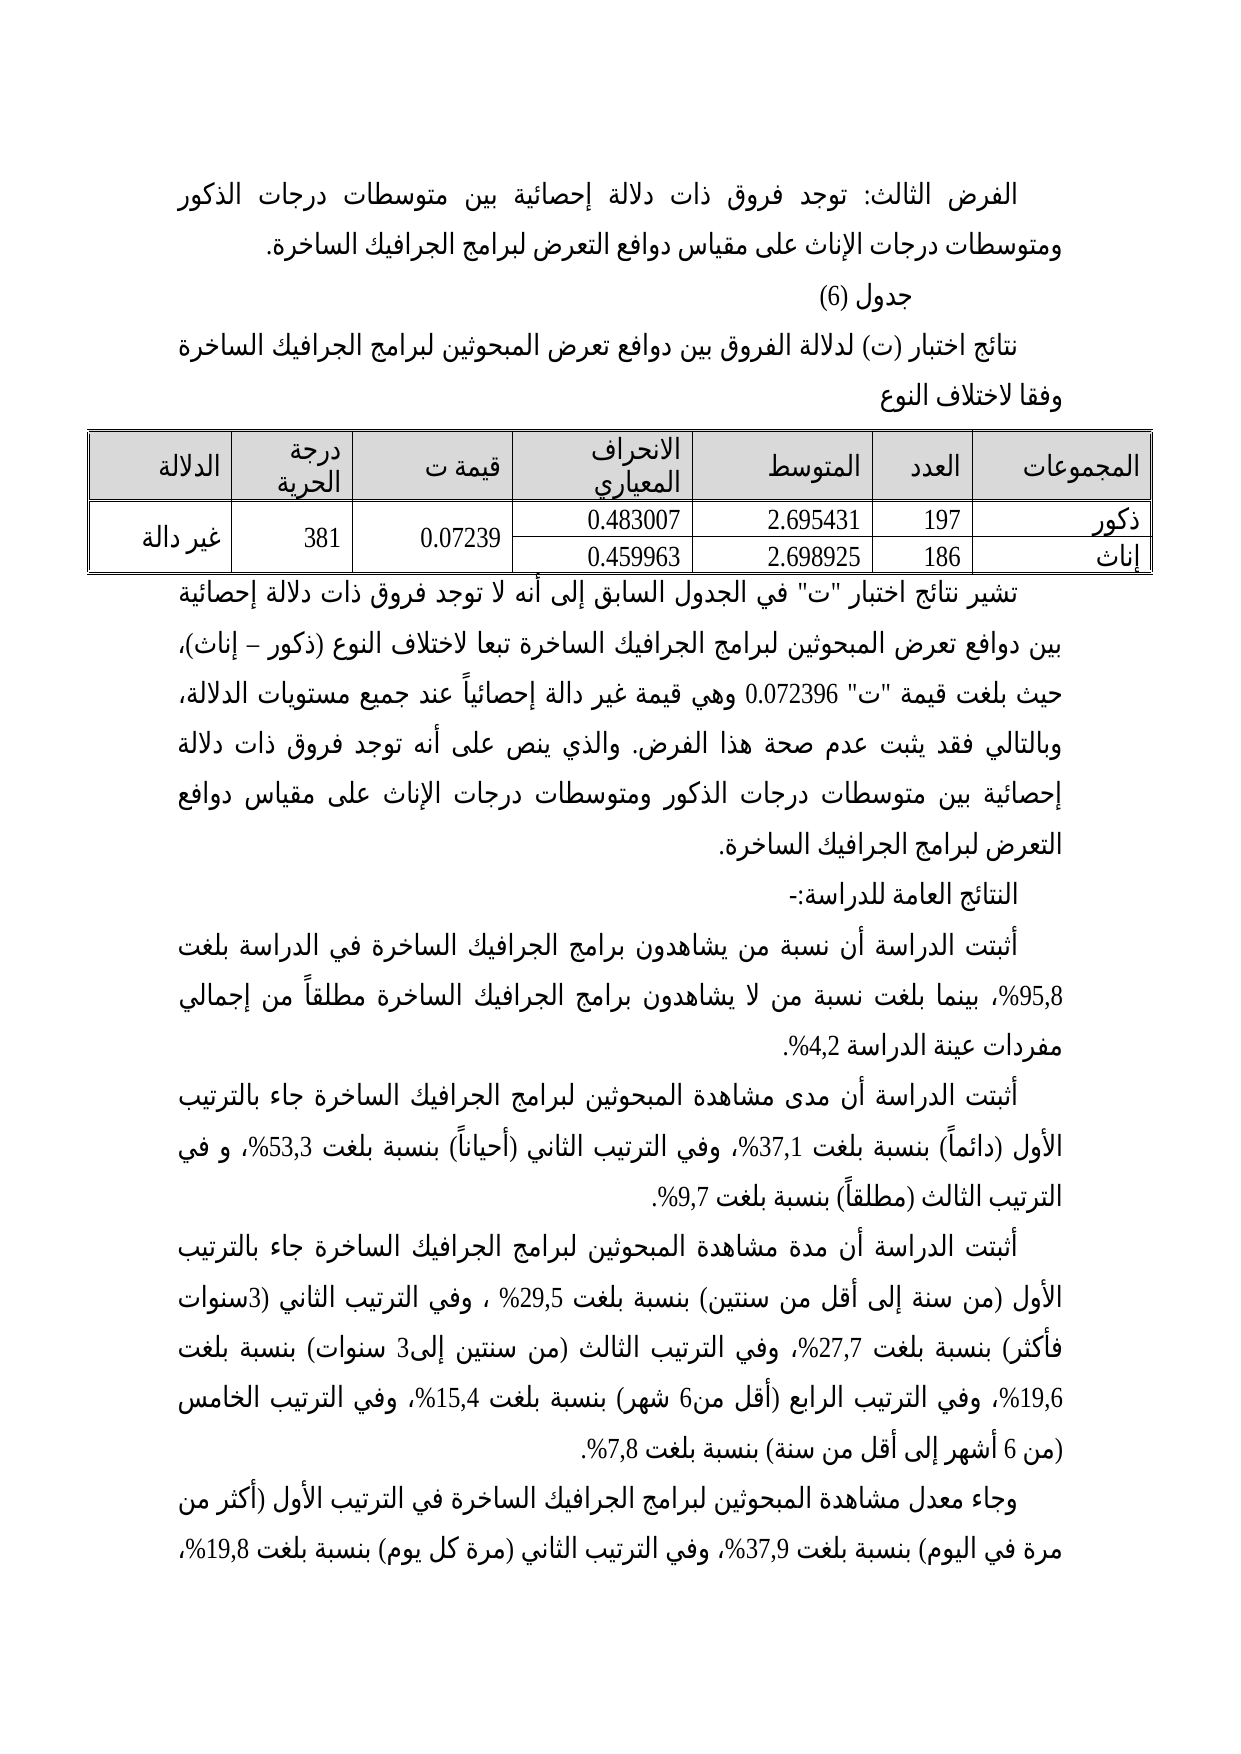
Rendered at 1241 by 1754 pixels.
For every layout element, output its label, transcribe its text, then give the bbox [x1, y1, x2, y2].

text أثبتت الدراسة أن مدة مشاهدة المبحوثين لبرامج الجرافيك الساخرة جاء بالترتيب الأول (من سنة إلى أقل من سنتين) بنسبة بلغت 29,5% ، وفي الترتيب الثاني (3سنوات فأكثر) بنسبة بلغت 27,7%، وفي الترتيب الثالث (من سنتين إلى3 سنوات) بنسبة بلغت 19,6%، وفي الترتيب الرابع (أقل من6 شهر) بنسبة بلغت 15,4%، وفي الترتيب الخامس (من 6 أشهر إلى أقل من سنة) بنسبة بلغت 7,8%. [177, 1229, 1063, 1464]
text نتائج اختبار (ت) لدلالة الفروق بين دوافع تعرض المبحوثين لبرامج الجرافيك الساخرة وفقا لاختلاف النوع [177, 328, 1063, 412]
table_cell ذكور [973, 502, 1150, 536]
table_cell 0.459963 [513, 537, 692, 572]
table_cell إناث [973, 537, 1152, 572]
text تشير نتائج اختبار "ت" في الجدول السابق إلى أنه لا توجد فروق ذات دلالة إحصائية بين دوافع تعرض المبحوثين لبرامج الجرافيك الساخرة تبعا لاختلاف النوع (ذكور – إناث)، حيث بلغت قيمة "ت" 0.072396 وهي قيمة غير دالة إحصائياً عند جميع مستويات الدلالة، وبالتالي فقد يثبت عدم صحة هذا الفرض. والذي ينص على أنه توجد فروق ذات دلالة إحصائية بين متوسطات درجات الذكور ومتوسطات درجات الإناث على مقياس دوافع التعرض لبرامج الجرافيك الساخرة. [177, 575, 1063, 861]
text الفرض الثالث: توجد فروق ذات دلالة إحصائية بين متوسطات درجات الذكور ومتوسطات درجات الإناث على مقياس دوافع التعرض لبرامج الجرافيك الساخرة. [177, 177, 1063, 261]
table_header الانحراف المعياري [513, 432, 692, 499]
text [177, 1481, 1063, 1565]
table_header العدد [873, 432, 972, 499]
table_cell 197 [873, 502, 972, 536]
table_cell 0.07239 [353, 502, 512, 572]
table_cell 0.483007 [513, 502, 692, 536]
table_cell 381 [232, 502, 352, 572]
table_header المتوسط [693, 432, 872, 499]
text جدول (6) [177, 278, 1063, 311]
text أثبتت الدراسة أن مدى مشاهدة المبحوثين لبرامج الجرافيك الساخرة جاء بالترتيب الأول (دائماً) بنسبة بلغت 37,1%، وفي الترتيب الثاني (أحياناً) بنسبة بلغت 53,3%، و في الترتيب الثالث (مطلقاً) بنسبة بلغت 9,7%. [177, 1078, 1063, 1213]
text أثبتت الدراسة أن نسبة من يشاهدون برامج الجرافيك الساخرة في الدراسة بلغت 95,8%، بينما بلغت نسبة من لا يشاهدون برامج الجرافيك الساخرة مطلقاً من إجمالي مفردات عينة الدراسة 4,2%. [177, 928, 1063, 1062]
table_cell غير دالة [89, 502, 231, 572]
table_cell 186 [873, 537, 972, 572]
text النتائج العامة للدراسة:- [177, 877, 1063, 911]
table_cell 2.695431 [693, 502, 872, 536]
table_header الدلالة [89, 432, 231, 499]
table_header درجة الحرية [232, 432, 352, 499]
table_header المجموعات [973, 430, 1152, 499]
table_header قيمة ت [353, 432, 512, 499]
table_cell 2.698925 [693, 537, 872, 572]
